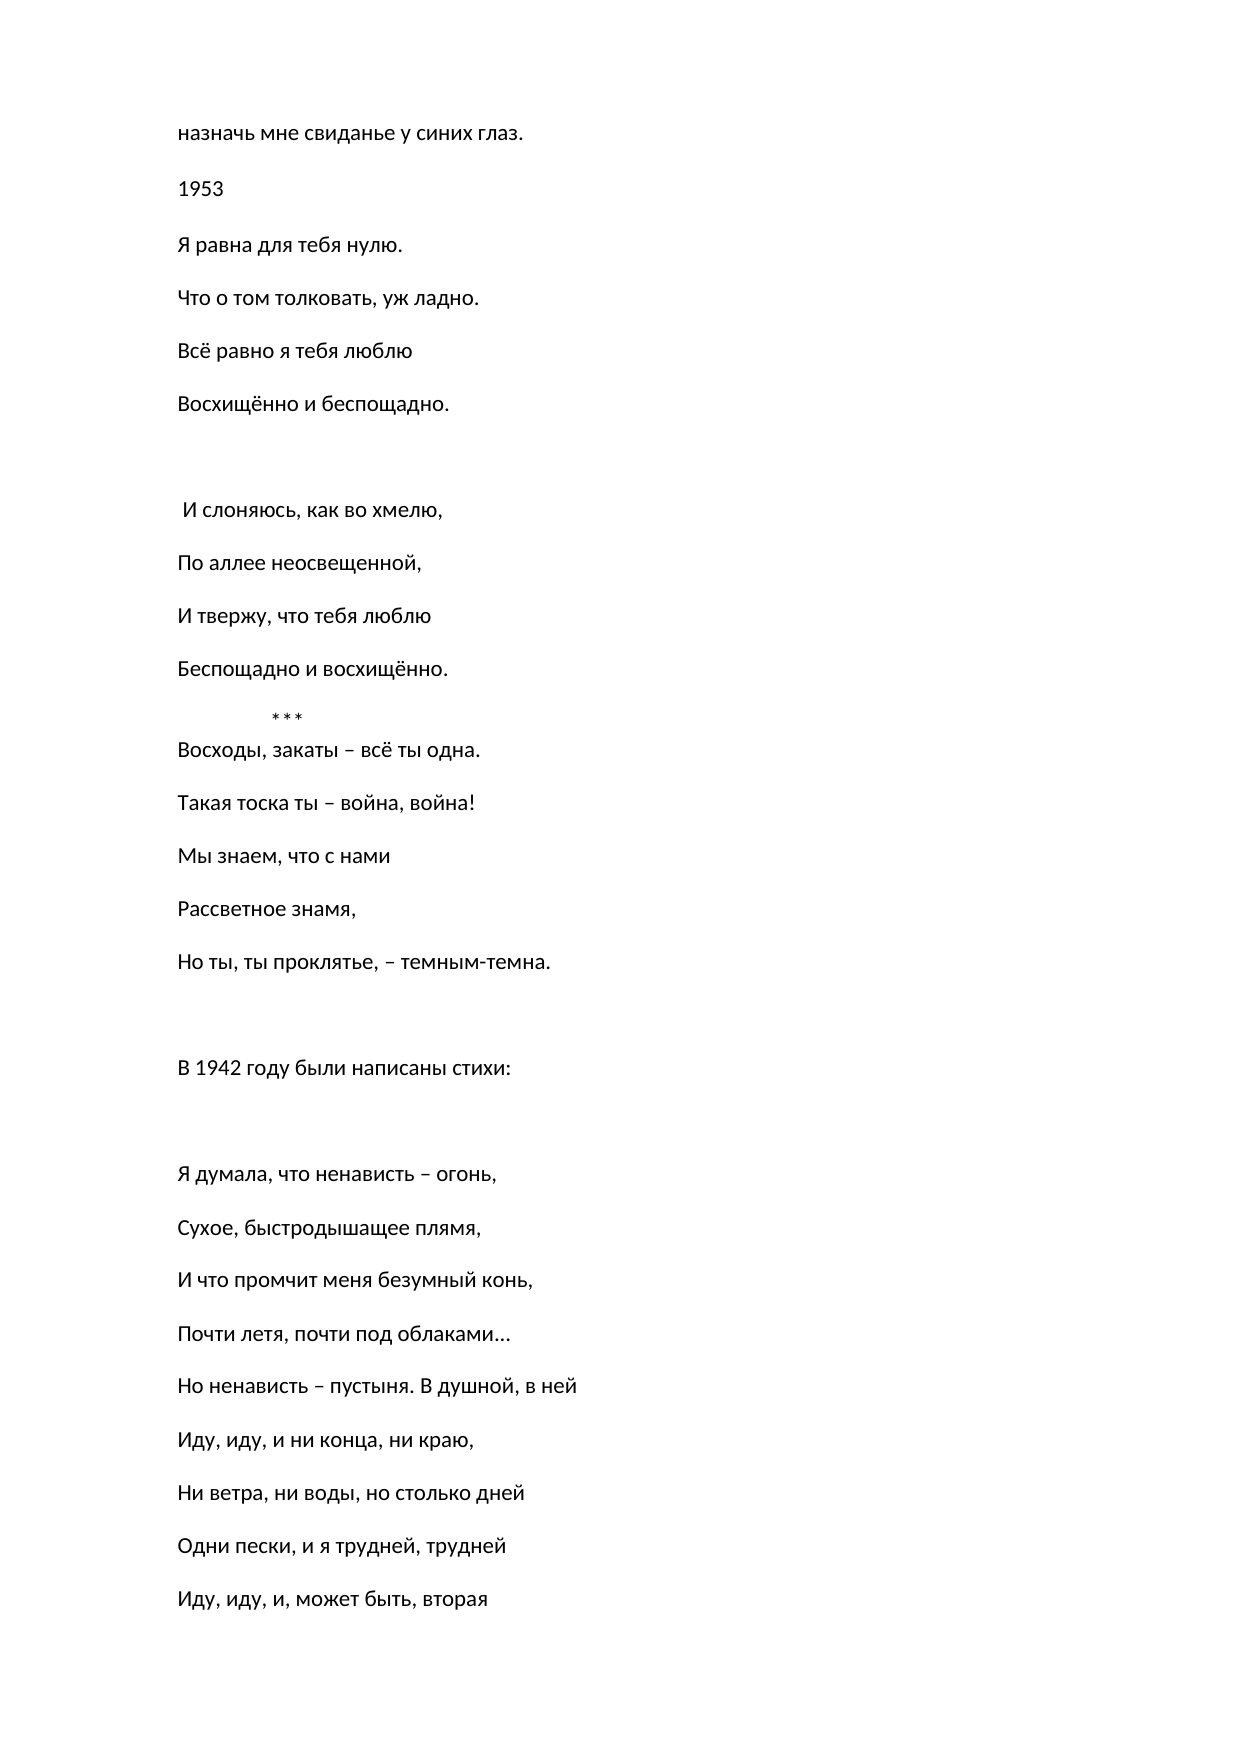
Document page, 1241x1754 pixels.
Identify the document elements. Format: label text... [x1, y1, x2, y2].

text Иду, иду, и, может быть, вторая [177, 1584, 1152, 1612]
text Почти летя, почти под облаками... [177, 1319, 1152, 1347]
text 1953 [177, 174, 1152, 202]
text Рассветное знамя, [177, 894, 1152, 922]
text По аллее неосвещенной, [177, 548, 1152, 576]
text Я думала, что ненависть – огонь, [177, 1159, 1152, 1188]
text И слоняюсь, как во хмелю, [177, 495, 1152, 523]
text Но ненависть – пустыня. В душной, в ней [177, 1372, 1152, 1400]
text И что промчит меня безумный конь, [177, 1266, 1152, 1294]
text Что о том толковать, уж ладно. [177, 283, 1152, 311]
text Беспощадно и восхищённо. [177, 654, 1152, 682]
text Такая тоска ты – война, война! [177, 788, 1152, 816]
text Восхищённо и беспощадно. [177, 389, 1152, 417]
text Одни пески, и я трудней, трудней [177, 1531, 1152, 1559]
text В 1942 году были написаны стихи: [177, 1053, 1152, 1082]
text Я равна для тебя нулю. [177, 230, 1152, 258]
text Мы знаем, что с нами [177, 841, 1152, 869]
text Восходы, закаты – всё ты одна. [177, 735, 1152, 763]
text Но ты, ты проклятье, – темным-темна. [177, 947, 1152, 976]
text И твержу, что тебя люблю [177, 601, 1152, 629]
text *** [177, 707, 1152, 735]
text Ни ветра, ни воды, но столько дней [177, 1478, 1152, 1506]
text Иду, иду, и ни конца, ни краю, [177, 1425, 1152, 1453]
text назначь мне свиданье у синих глаз. [177, 118, 1152, 146]
text Сухое, быстродышащее плямя, [177, 1213, 1152, 1241]
text Всё равно я тебя люблю [177, 336, 1152, 364]
